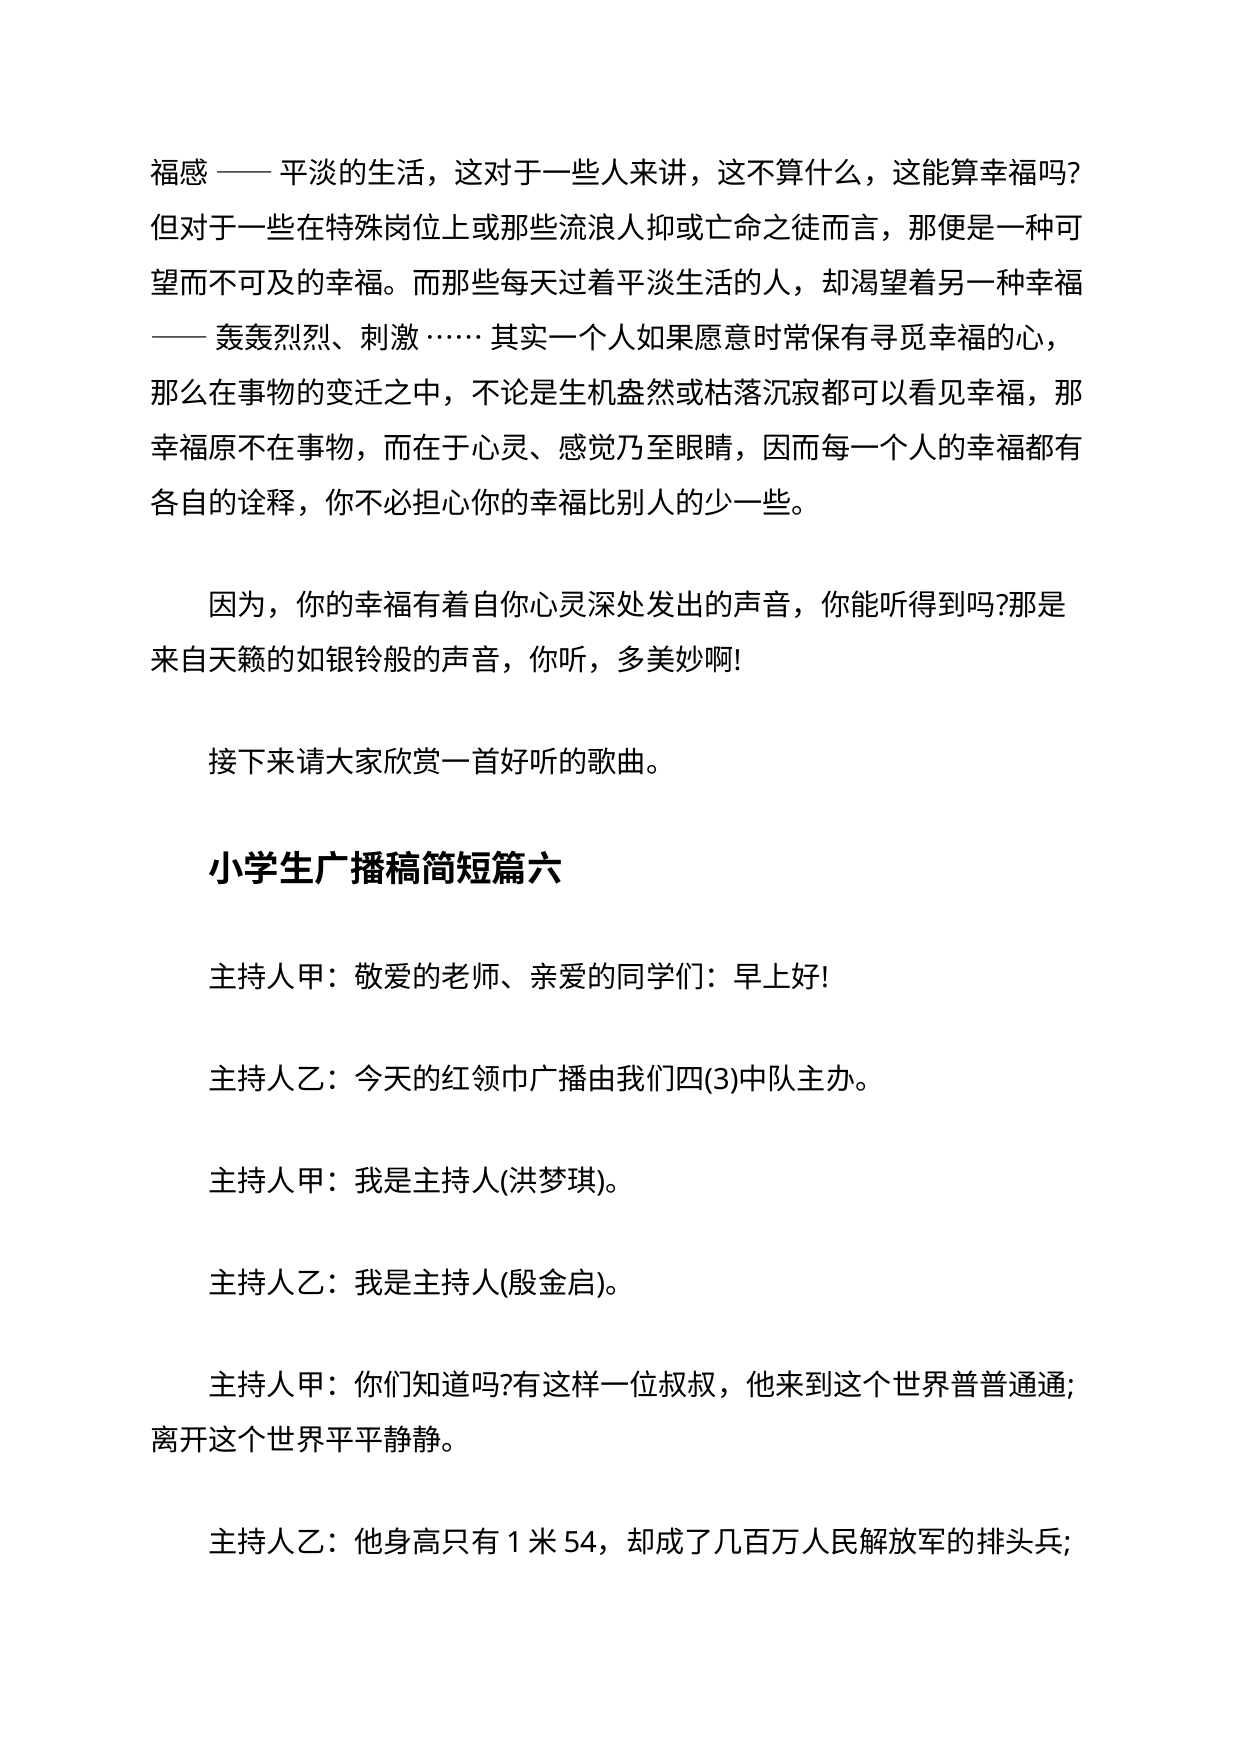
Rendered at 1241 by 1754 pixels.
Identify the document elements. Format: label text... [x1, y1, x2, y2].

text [150, 150, 1090, 522]
text 主持人甲：你们知道吗?有这样一位叔叔，他来到这个世界普普通通;离开这个世界平平静静。 [150, 1361, 1090, 1459]
text 接下来请大家欣赏一首好听的歌曲。 [150, 738, 1090, 781]
text 主持人乙：今天的红领巾广播由我们四(3)中队主办。 [150, 1055, 1090, 1098]
text 主持人甲：我是主持人(洪梦琪)。 [150, 1157, 1090, 1200]
text 主持人乙：他身高只有1米54，却成了几百万人民解放军的排头兵; [150, 1518, 1090, 1561]
text 主持人甲：敬爱的老师、亲爱的同学们：早上好! [150, 953, 1090, 996]
text 主持人乙：我是主持人(殷金启)。 [150, 1259, 1090, 1302]
text 因为，你的幸福有着自你心灵深处发出的声音，你能听得到吗?那是来自天籁的如银铃般的声音，你听，多美妙啊! [150, 581, 1090, 679]
text 小学生广播稿简短篇六 [150, 840, 1090, 891]
